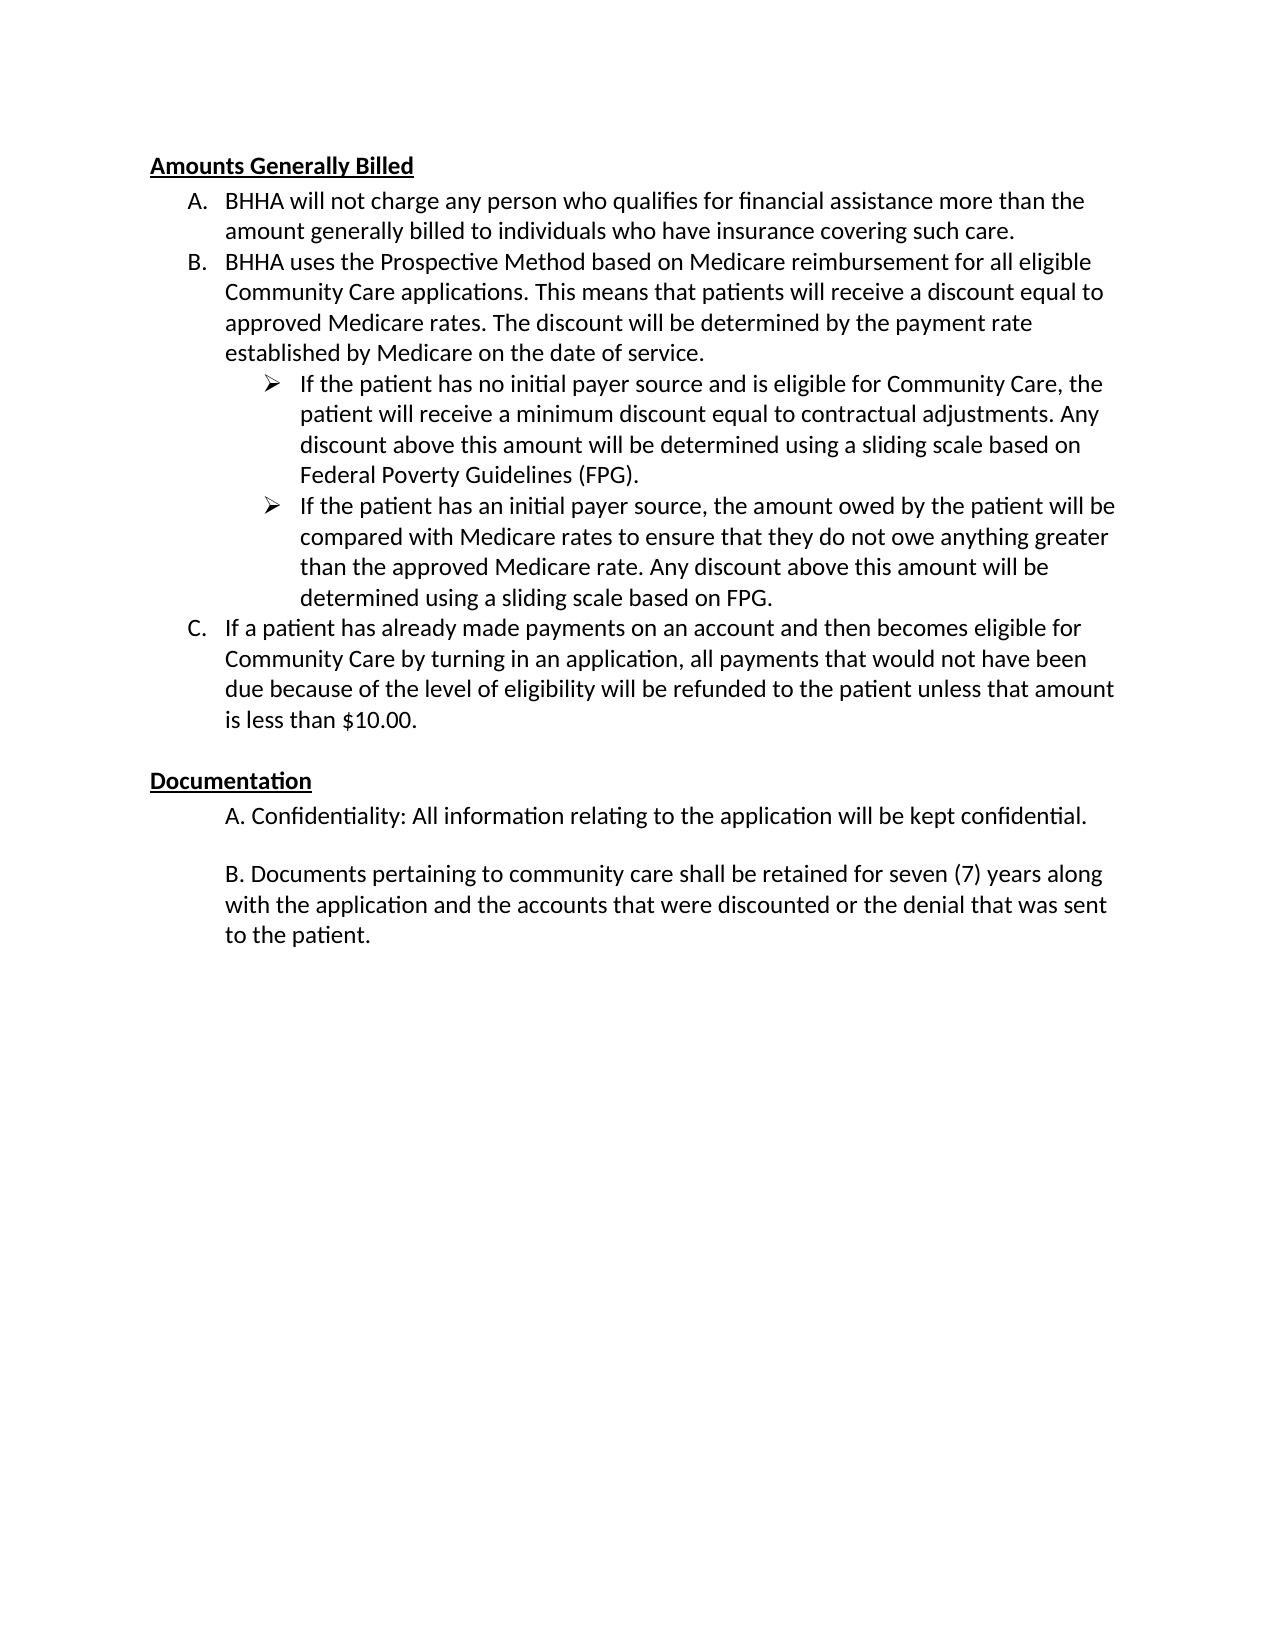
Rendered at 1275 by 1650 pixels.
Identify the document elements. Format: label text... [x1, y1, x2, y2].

subtitle Amounts Generally Billed [150, 150, 1125, 181]
list BHHA uses the Prospective Method based on Medicare reimbursement for all eligible Community Care applications. This means that patients will receive a discount equal to approved Medicare rates. The discount will be determined by the payment rate established by Medicare on the date of service. [187, 246, 1125, 368]
text A. Confidentiality: All information relating to the application will be kept confidential. [150, 800, 1125, 830]
text B. Documents pertaining to community care shall be retained for seven (7) years along with the application and the accounts that were discounted or the denial that was sent to the patient. [225, 858, 1125, 950]
list If a patient has already made payments on an account and then becomes eligible for Community Care by turning in an application, all payments that would not have been due because of the level of eligibility will be refunded to the patient unless that amount is less than $10.00. [187, 612, 1125, 734]
list If the patient has an initial payer source, the amount owed by the patient will be compared with Medicare rates to ensure that they do not owe anything greater than the approved Medicare rate. Any discount above this amount will be determined using a sliding scale based on FPG. [262, 490, 1125, 612]
list If the patient has no initial payer source and is eligible for Community Care, the patient will receive a minimum discount equal to contractual adjustments. Any discount above this amount will be determined using a sliding scale based on Federal Poverty Guidelines (FPG). [262, 368, 1125, 490]
subtitle Documentation [150, 765, 1125, 795]
list BHHA will not charge any person who qualifies for financial assistance more than the amount generally billed to individuals who have insurance covering such care. [187, 185, 1125, 246]
